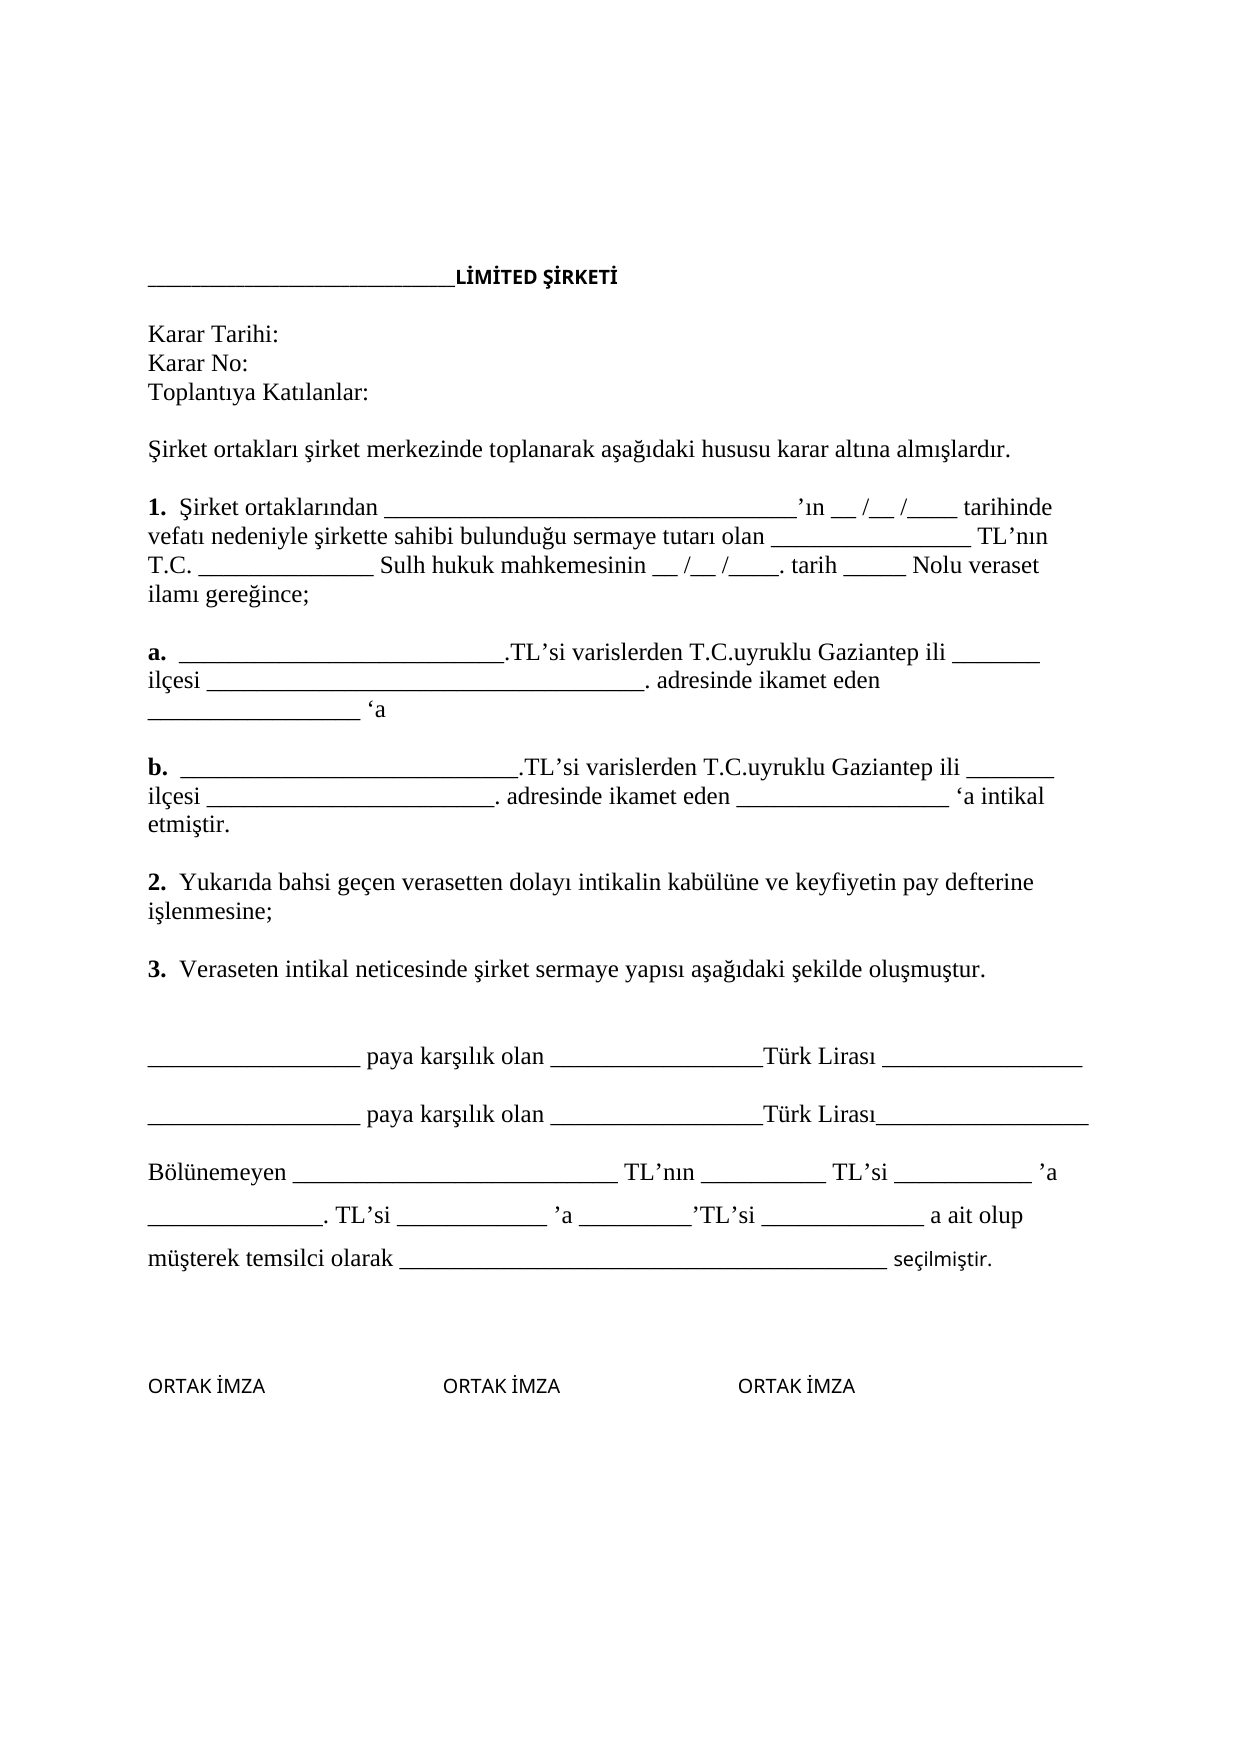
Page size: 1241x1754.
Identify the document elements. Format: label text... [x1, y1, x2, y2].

text 1. Şirket ortaklarından _________________________________’ın __ /__ /____ tarihinde vefatı nedeniyle şirkette sahibi bulunduğu sermaye tutarı olan ________________ TL’nın T.C. ______________ Sulh hukuk mahkemesinin __ /__ /____. tarih _____ Nolu veraset ilamı gereğince; [148, 492, 1093, 607]
text ___________________________________LİMİTED ŞİRKETİ [148, 263, 1093, 290]
text a. __________________________.TL’si varislerden T.C.uyruklu Gaziantep ili _______ ilçesi ___________________________________. adresinde ikamet eden _________________ ‘a [148, 637, 1093, 723]
text b. ___________________________.TL’si varislerden T.C.uyruklu Gaziantep ili _______ ilçesi _______________________. adresinde ikamet eden _________________ ‘a intikal etmiştir. [148, 752, 1093, 838]
text ORTAK İMZA ORTAK İMZA ORTAK İMZA [148, 1372, 1093, 1399]
text Bölünemeyen __________________________ TL’nın __________ TL’si ___________ ’a ______________. TL’si ____________ ’a _________’TL’si _____________ a ait olup müşterek temsilci olarak _______________________________________ seçilmiştir. [148, 1157, 1093, 1272]
text _________________ paya karşılık olan _________________Türk Lirası ________________ [148, 1012, 1093, 1069]
text 3. Veraseten intikal neticesinde şirket sermaye yapısı aşağıdaki şekilde oluşmuştur. [148, 954, 1093, 983]
text Şirket ortakları şirket merkezinde toplanarak aşağıdaki hususu karar altına almışlardır. [148, 434, 1093, 463]
text _________________ paya karşılık olan _________________Türk Lirası_________________ [148, 1099, 1093, 1127]
text 2. Yukarıda bahsi geçen verasetten dolayı intikalin kabülüne ve keyfiyetin pay defterine işlenmesine; [148, 867, 1093, 925]
text Karar Tarihi: Karar No: Toplantıya Katılanlar: [148, 319, 1093, 405]
